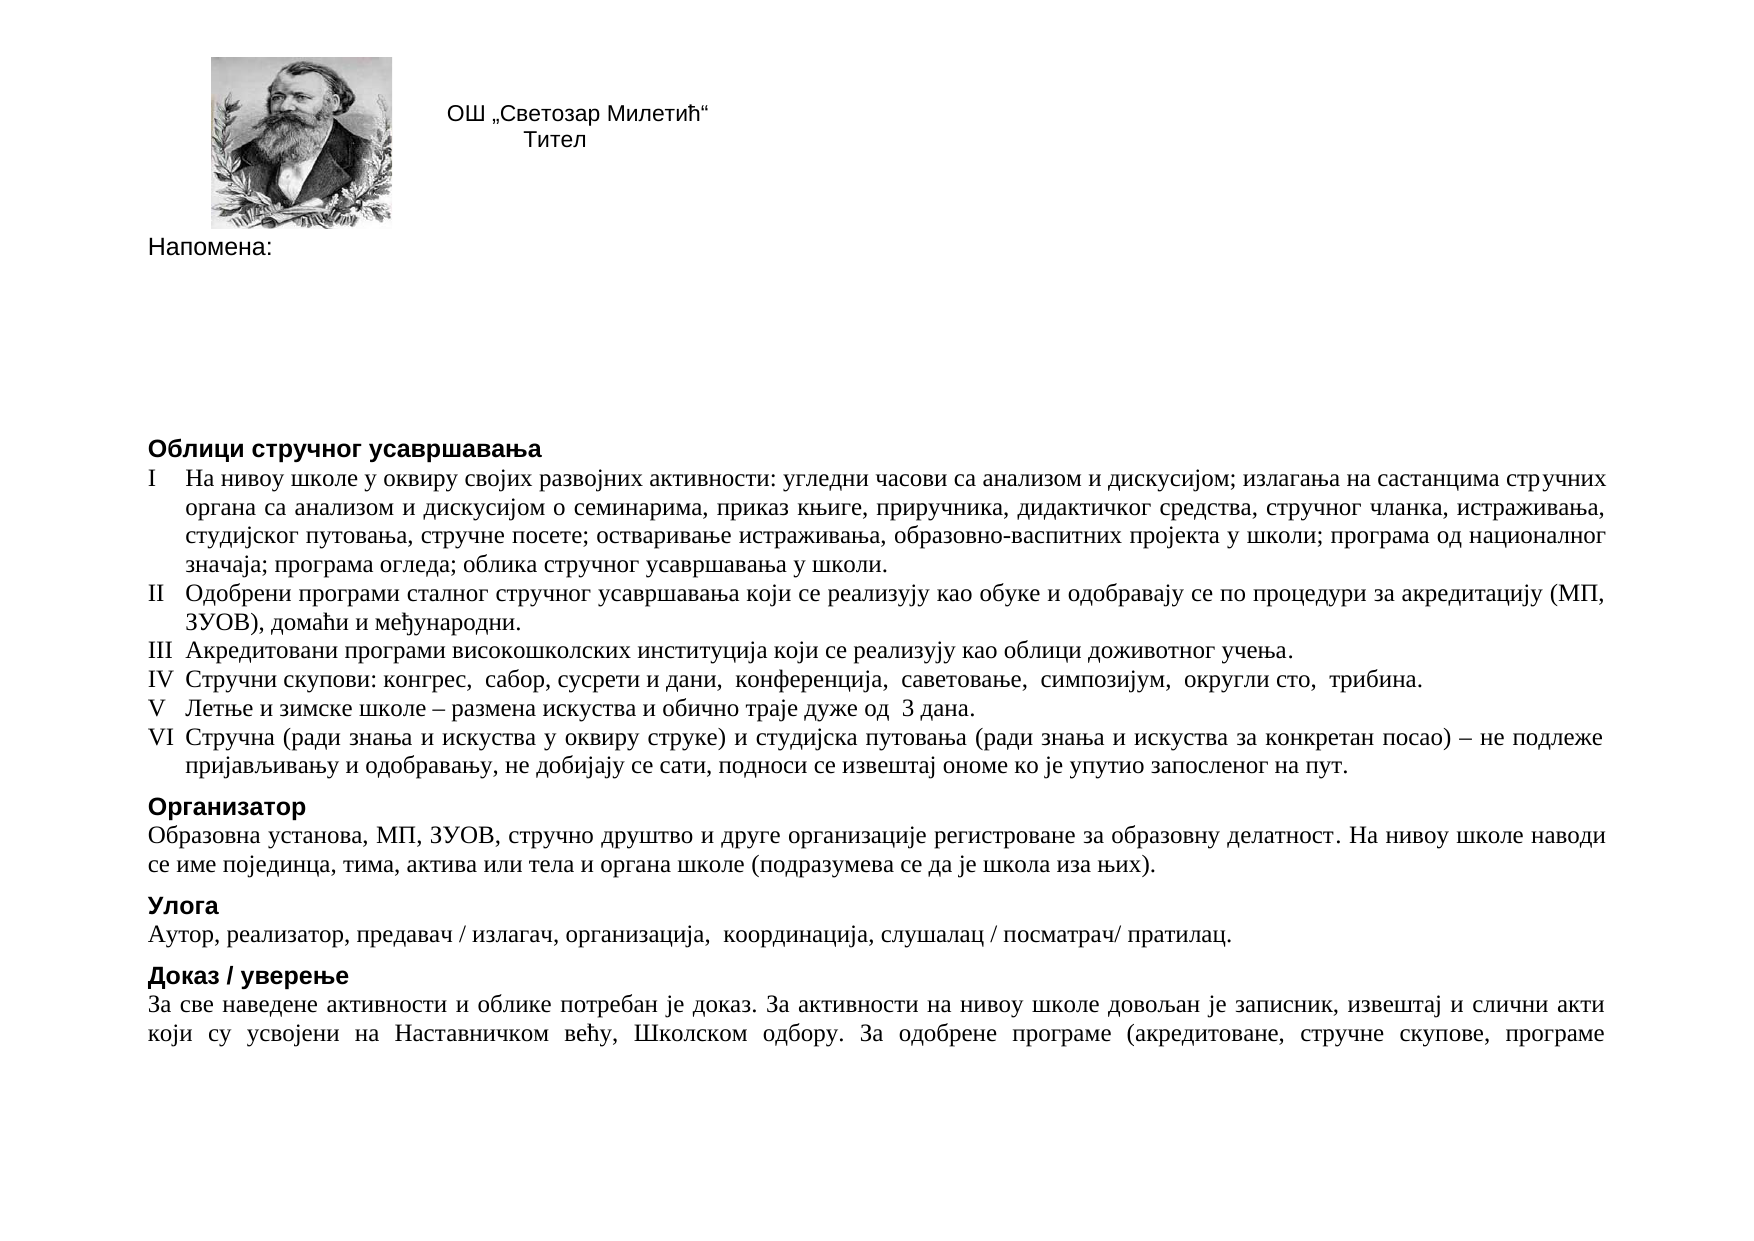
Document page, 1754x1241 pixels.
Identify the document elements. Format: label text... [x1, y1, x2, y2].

text I На нивоу школе у оквиру својих развојних активности: угледни часови са анализом и дискусијом; излагања на састанцима стручних органа са анализом и дискусијом о семинарима, приказ књиге, приручника, дидактичког средства, стручног чланка, истраживања, студијског путовања, стручне посете; остваривање истраживања, образовно-васпитних пројекта у школи; програма од националног значаја; програма огледа; облика стручног усавршавања у школи. [148, 463, 1606, 578]
text Напомена: [148, 232, 1606, 261]
text V Летње и зимске школе – размена искуства и обично траје дуже од 3 дана. [148, 693, 1606, 722]
text III Акредитовани програми високошколских институција који се реализују као облици доживотног учења. [148, 636, 1606, 664]
text Облици стручног усавршавања [148, 434, 1606, 463]
text IV Стручни скупови: конгрес, сабор, сусрети и дани, конференција, саветовање, симпозијум, округли сто, трибина. [148, 664, 1606, 693]
text II Одобрени програми сталног стручног усавршавања који се реализују као обуке и одобравају се по процедури за акредитацију (МП, ЗУОВ), домаћи и међународни. [148, 578, 1606, 636]
text Доказ / уверење [148, 961, 1606, 989]
text VI Стручна (ради знања и искуства у оквиру струке) и студијска путовања (ради знања и искуства за конкретан посао) – не подлеже пријављивању и одобравању, не добијају се сати, подноси се извештај ономе ко је упутио запосленог на пут. [148, 722, 1606, 779]
text Улога [148, 891, 1606, 919]
text Организатор [148, 792, 1606, 821]
text Аутор, реализатор, предавач / излагач, организација, координација, слушалац / посматрач/ пратилац. [148, 919, 1606, 948]
picture [211, 57, 393, 229]
text Образовна установа, МП, ЗУОВ, стручно друштво и друге организације регистроване за образовну делатност. На нивоу школе наводи се име појединца, тима, актива или тела и органа школе (подразумева се да је школа иза њих). [148, 821, 1606, 878]
